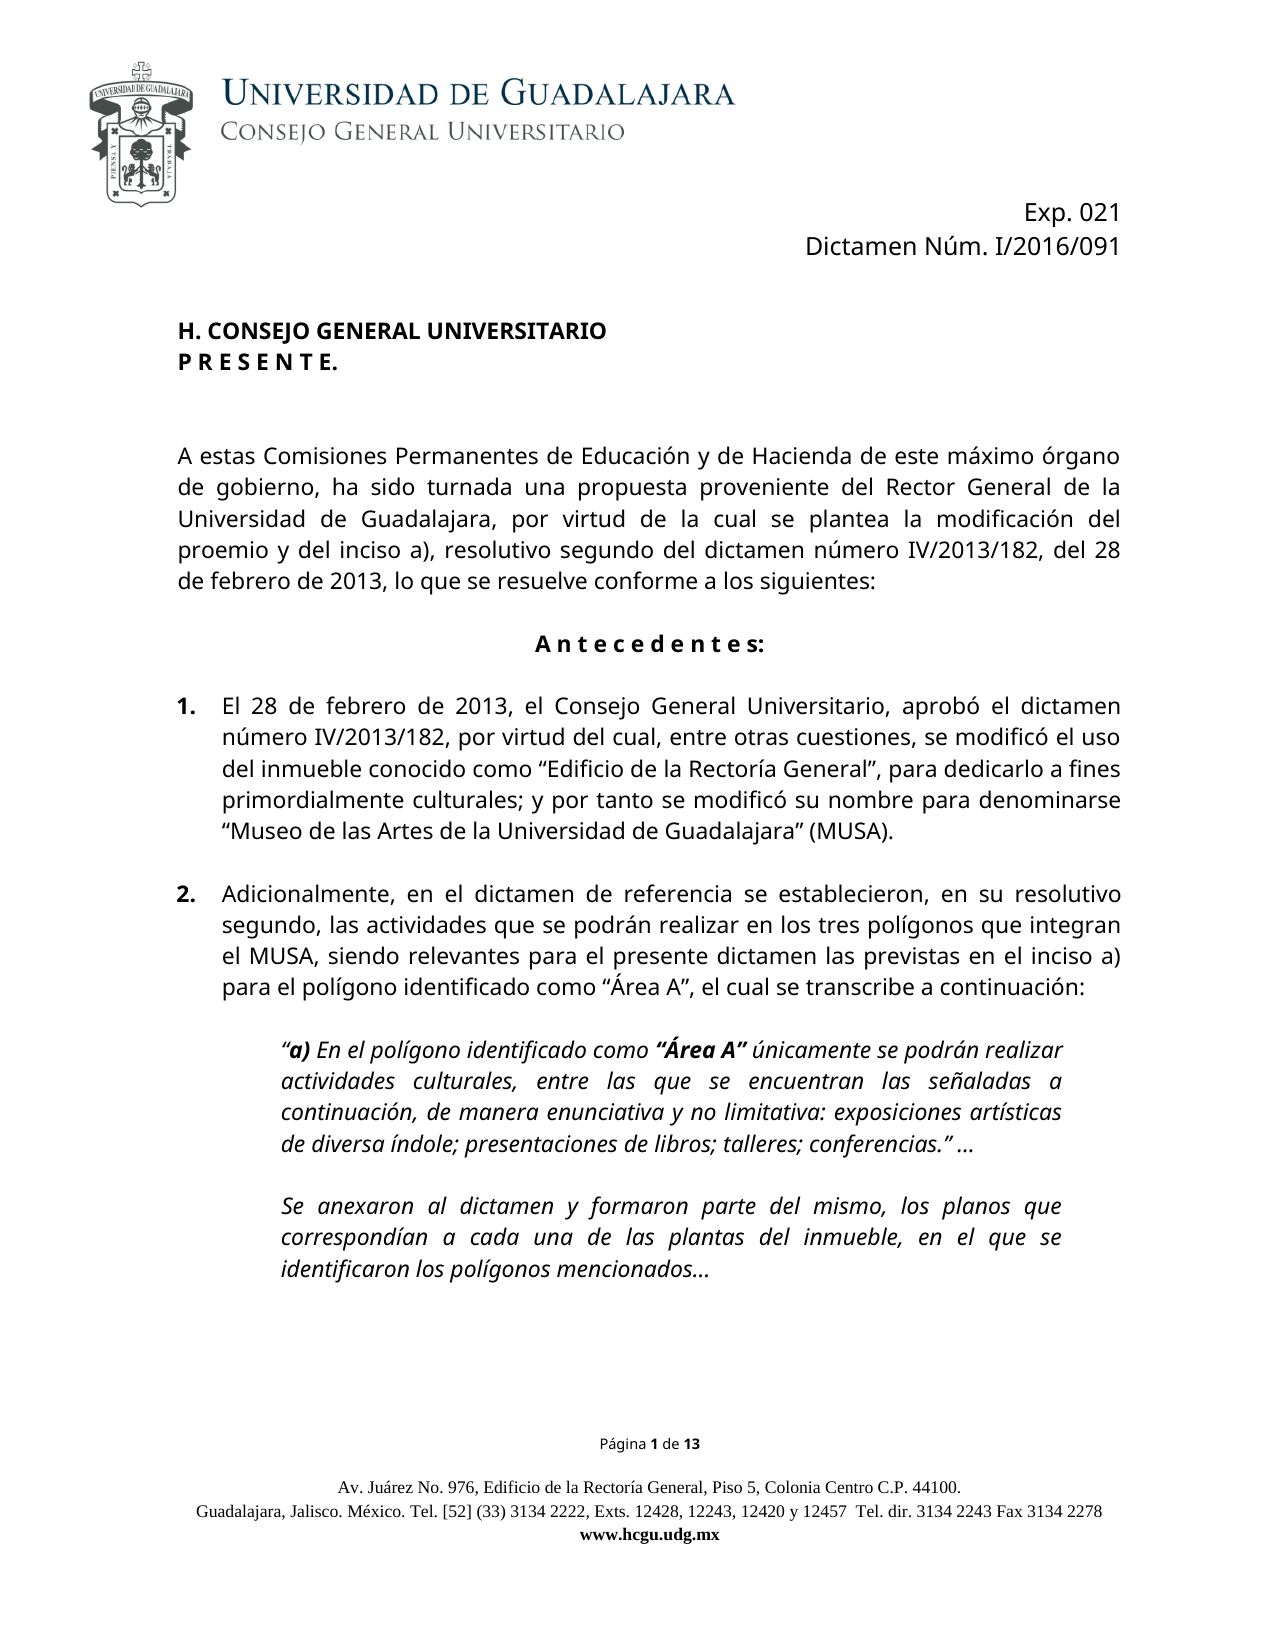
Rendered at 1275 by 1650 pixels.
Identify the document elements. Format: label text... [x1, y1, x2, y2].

text “a) En el polígono identificado como “Área A” únicamente se podrán realizar actividades culturales, entre las que se encuentran las señaladas a continuación, de manera enunciativa y no limitativa: exposiciones artísticas de diversa índole; presentaciones de libros; talleres; conferencias.” … [281, 1034, 1063, 1159]
list El 28 de febrero de 2013, el Consejo General Universitario, aprobó el dictamen número IV/2013/182, por virtud del cual, entre otras cuestiones, se modificó el uso del inmueble conocido como “Edificio de la Rectoría General”, para dedicarlo a fines primordialmente culturales; y por tanto se modificó su nombre para denominarse “Museo de las Artes de la Universidad de Guadalajara” (MUSA). [176, 690, 1122, 846]
text Se anexaron al dictamen y formaron parte del mismo, los planos que correspondían a cada una de las plantas del inmueble, en el que se identificaron los polígonos mencionados… [281, 1190, 1063, 1284]
text A n t e c e d e n t e s: [177, 627, 1122, 659]
picture [1, 1, 1274, 268]
list Adicionalmente, en el dictamen de referencia se establecieron, en su resolutivo segundo, las actividades que se podrán realizar en los tres polígonos que integran el MUSA, siendo relevantes para el presente dictamen las previstas en el inciso a) para el polígono identificado como “Área A”, el cual se transcribe a continuación: [176, 877, 1122, 1002]
text H. CONSEJO GENERAL UNIVERSITARIO [177, 315, 1122, 346]
text A estas Comisiones Permanentes de Educación y de Hacienda de este máximo órgano de gobierno, ha sido turnada una propuesta proveniente del Rector General de la Universidad de Guadalajara, por virtud de la cual se plantea la modificación del proemio y del inciso a), resolutivo segundo del dictamen número IV/2013/182, del 28 de febrero de 2013, lo que se resuelve conforme a los siguientes: [177, 440, 1122, 596]
text P R E S E N T E. [177, 346, 1122, 377]
